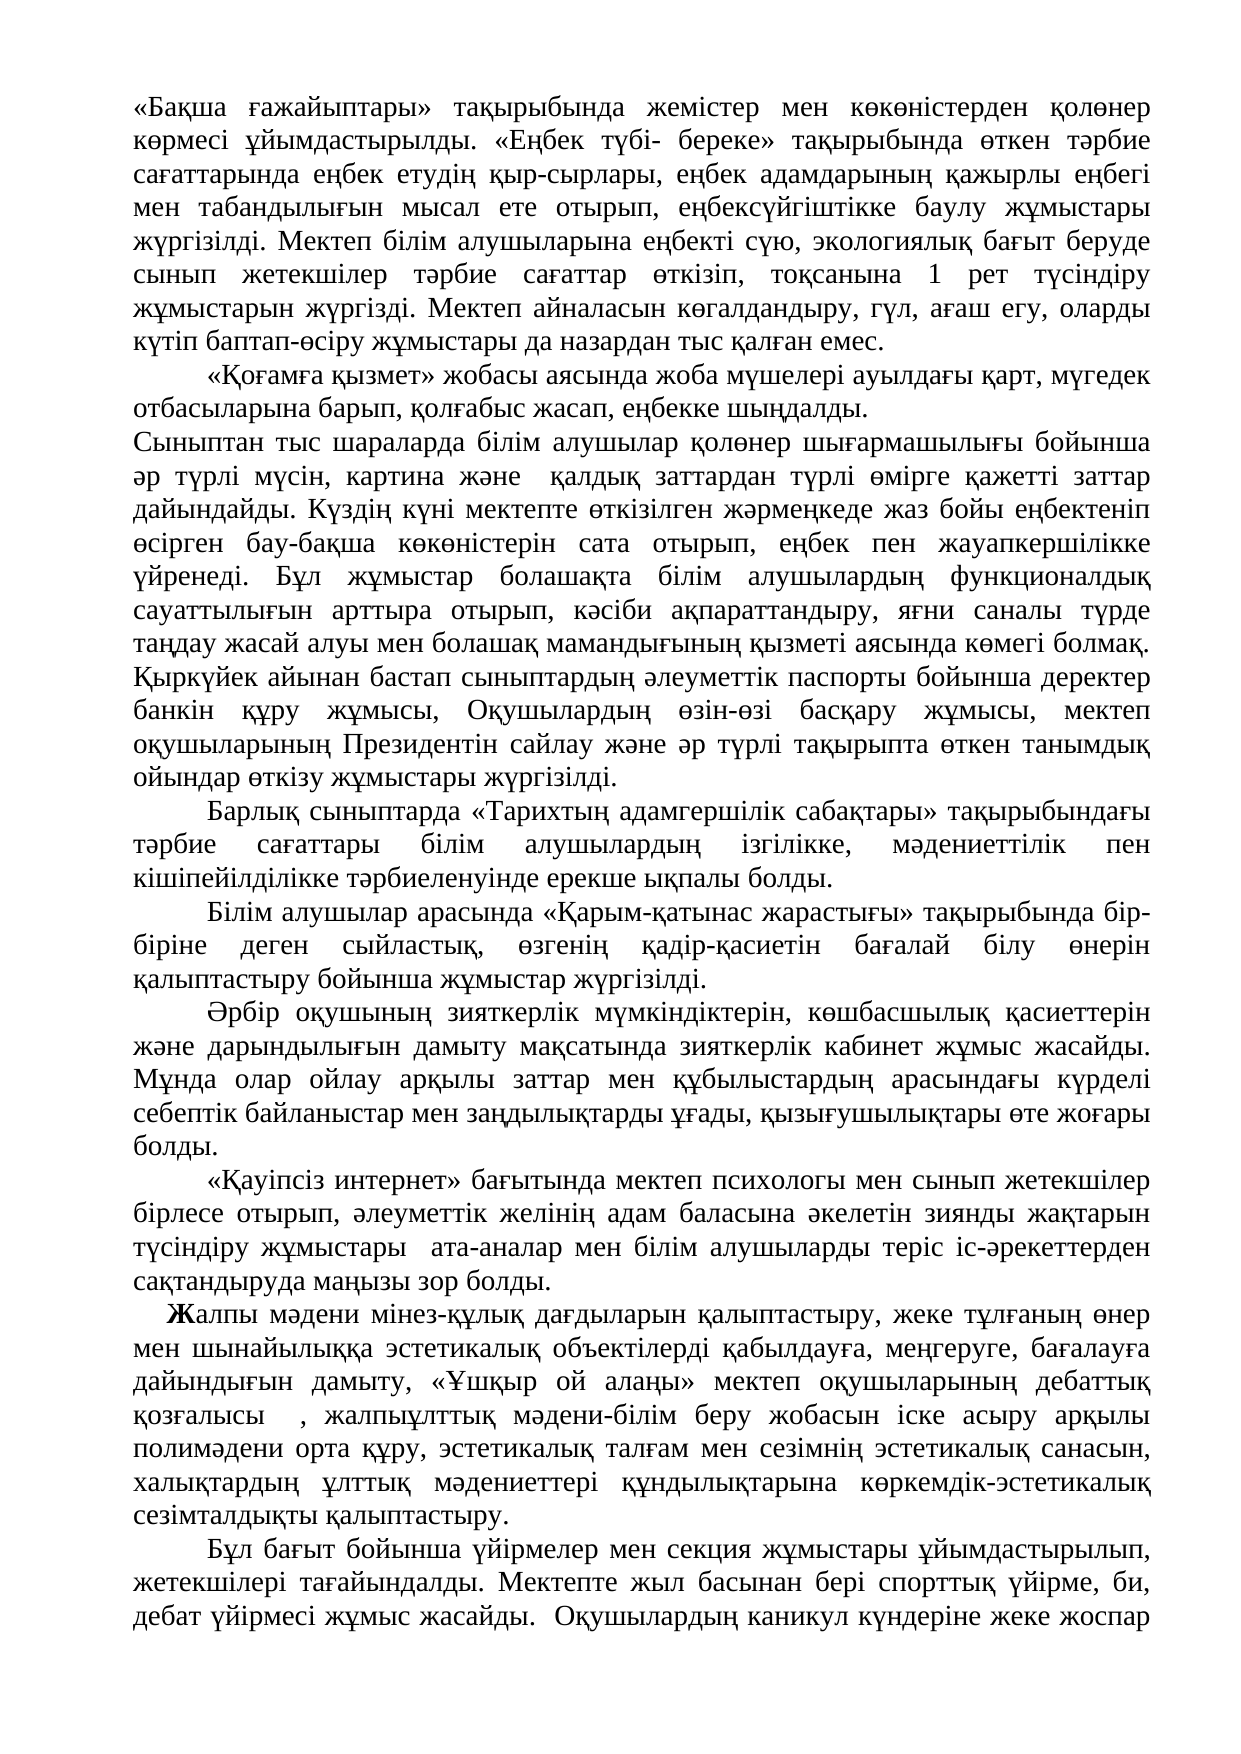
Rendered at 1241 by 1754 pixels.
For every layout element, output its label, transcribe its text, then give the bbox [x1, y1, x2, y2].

text Әрбір оқушының зияткерлік мүмкіндіктерін, көшбасшылық қасиеттерін және дарындылығын дамыту мақсатында зияткерлік кабинет жұмыс жасайды. Мұнда олар ойлау арқылы заттар мен құбылыстардың арасындағы күрделі себептік байланыстар мен заңдылықтарды ұғады, қызығушылықтары өте жоғары болды. [133, 994, 1152, 1162]
text Білім алушылар арасында «Қарым-қатынас жарастығы» тақырыбында бір-біріне деген сыйластық, өзгенің қадір-қасиетін бағалай білу өнерін қалыптастыру бойынша жұмыстар жүргізілді. [133, 894, 1152, 994]
text Барлық сыныптарда «Тарихтың адамгершілік сабақтары» тақырыбындағы тәрбие сағаттары білім алушылардың ізгілікке, мәдениеттілік пен кішіпейілділікке тәрбиеленуінде ерекше ықпалы болды. [133, 793, 1152, 894]
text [133, 1531, 1152, 1632]
text Жалпы мәдени мінез-құлық дағдыларын қалыптастыру, жеке тұлғаның өнер мен шынайылыққа эстетикалық объектілерді қабылдауға, меңгеруге, бағалауға дайындығын дамыту, «Ұшқыр ой алаңы» мектеп оқушыларының дебаттық қозғалысы , жалпыұлттық мәдени-білім беру жобасын іске асыру арқылы полимәдени орта құру, эстетикалық талғам мен сезімнің эстетикалық санасын, халықтардың ұлттық мәдениеттері құндылықтарына көркемдік-эстетикалық сезімталдықты қалыптастыру. [133, 1296, 1152, 1531]
text «Бақша ғажайыптары» тақырыбында жемістер мен көкөністерден қолөнер көрмесі ұйымдастырылды. «Еңбек түбі- береке» тақырыбында өткен тәрбие сағаттарында еңбек етудің қыр-сырлары, еңбек адамдарының қажырлы еңбегі мен табандылығын мысал ете отырып, еңбексүйгіштікке баулу жұмыстары жүргізілді. Мектеп білім алушыларына еңбекті сүю, экологиялық бағыт беруде сынып жетекшілер тәрбие сағаттар өткізіп, тоқсанына 1 рет түсіндіру жұмыстарын жүргізді. Мектеп айналасын көгалдандыру, гүл, ағаш егу, оларды күтіп баптап-өсіру жұмыстары да назардан тыс қалған емес. [133, 89, 1152, 357]
text «Қоғамға қызмет» жобасы аясында жоба мүшелері ауылдағы қарт, мүгедек отбасыларына барып, қолғабыс жасап, еңбекке шыңдалды. [133, 357, 1152, 424]
text «Қауіпсіз интернет» бағытында мектеп психологы мен сынып жетекшілер бірлесе отырып, әлеуметтік желінің адам баласына әкелетін зиянды жақтарын түсіндіру жұмыстары ата-аналар мен білім алушыларды теріс іс-әрекеттерден сақтандыруда маңызы зор болды. [133, 1162, 1152, 1296]
text Сыныптан тыс шараларда білім алушылар қолөнер шығармашылығы бойынша әр түрлі мүсін, картина және қалдық заттардан түрлі өмірге қажетті заттар дайындайды. Күздің күні мектепте өткізілген жәрмеңкеде жаз бойы еңбектеніп өсірген бау-бақша көкөністерін сата отырып, еңбек пен жауапкершілікке үйренеді. Бұл жұмыстар болашақта білім алушылардың функционалдық сауаттылығын арттыра отырып, кәсіби ақпараттандыру, яғни саналы түрде таңдау жасай алуы мен болашақ мамандығының қызметі аясында көмегі болмақ. Қыркүйек айынан бастап сыныптардың әлеуметтік паспорты бойынша деректер банкін құру жұмысы, Оқушылардың өзін-өзі басқару жұмысы, мектеп оқушыларының Президентін сайлау және әр түрлі тақырыпта өткен танымдық ойындар өткізу жұмыстары жүргізілді. [133, 424, 1152, 793]
